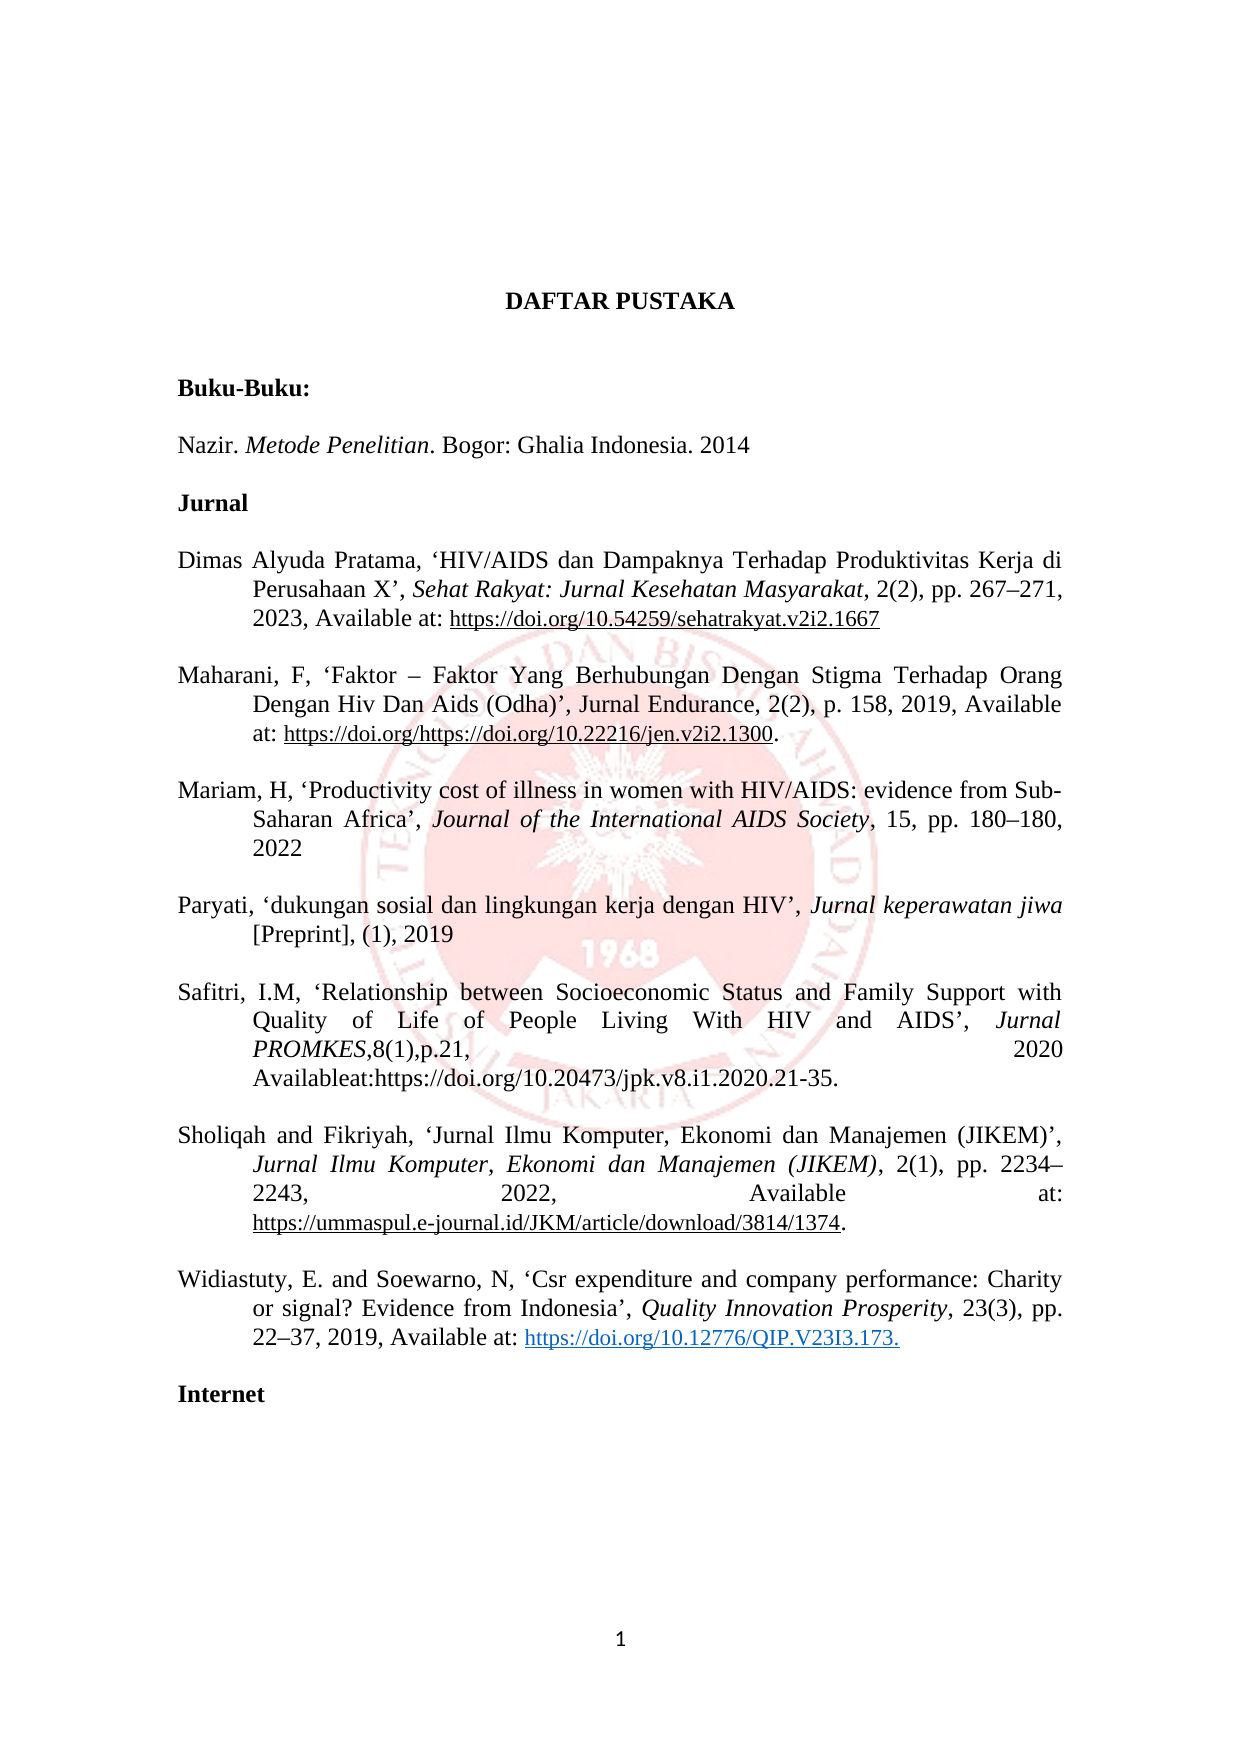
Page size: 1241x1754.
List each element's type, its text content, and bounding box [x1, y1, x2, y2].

text Paryati, ‘dukungan sosial dan lingkungan kerja dengan HIV’, Jurnal keperawatan jiwa [Preprint], (1), 2019 [177, 891, 1063, 948]
text Buku-Buku: [177, 373, 1063, 402]
text Widiastuty, E. and Soewarno, N, ‘Csr expenditure and company performance: Charity or signal? Evidence from Indonesia’, Quality Innovation Prosperity, 23(3), pp. 22–37, 2019, Available at: https://doi.org/10.12776/QIP.V23I3.173. [177, 1264, 1063, 1351]
text Jurnal [177, 488, 1063, 517]
text Internet [177, 1379, 1063, 1408]
text Nazir. Metode Penelitian. Bogor: Ghalia Indonesia. 2014 [177, 431, 1063, 459]
text Mariam, H, ‘Productivity cost of illness in women with HIV/AIDS: evidence from Sub-Saharan Africa’, Journal of the International AIDS Society, 15, pp. 180–180, 2022 [177, 776, 1063, 862]
text Sholiqah and Fikriyah, ‘Jurnal Ilmu Komputer, Ekonomi dan Manajemen (JIKEM)’, Jurnal Ilmu Komputer, Ekonomi dan Manajemen (JIKEM), 2(1), pp. 2234–2243, 2022, Available at: https://ummaspul.e-journal.id/JKM/article/download/3814/1374. [177, 1121, 1063, 1236]
subtitle DAFTAR PUSTAKA [177, 286, 1063, 315]
text Maharani, F, ‘Faktor – Faktor Yang Berhubungan Dengan Stigma Terhadap Orang Dengan Hiv Dan Aids (Odha)’, Jurnal Endurance, 2(2), p. 158, 2019, Available at: https://doi.org/https://doi.org/10.22216/jen.v2i2.1300. [177, 661, 1063, 747]
text Dimas Alyuda Pratama, ‘HIV/AIDS dan Dampaknya Terhadap Produktivitas Kerja di Perusahaan X’, Sehat Rakyat: Jurnal Kesehatan Masyarakat, 2(2), pp. 267–271, 2023, Available at: https://doi.org/10.54259/sehatrakyat.v2i2.1667 [177, 546, 1063, 632]
text Safitri, I.M, ‘Relationship between Socioeconomic Status and Family Support with Quality of Life of People Living With HIV and AIDS’, Jurnal PROMKES,8(1),p.21, 2020 Availableat:https://doi.org/10.20473/jpk.v8.i1.2020.21-35. [177, 977, 1063, 1092]
